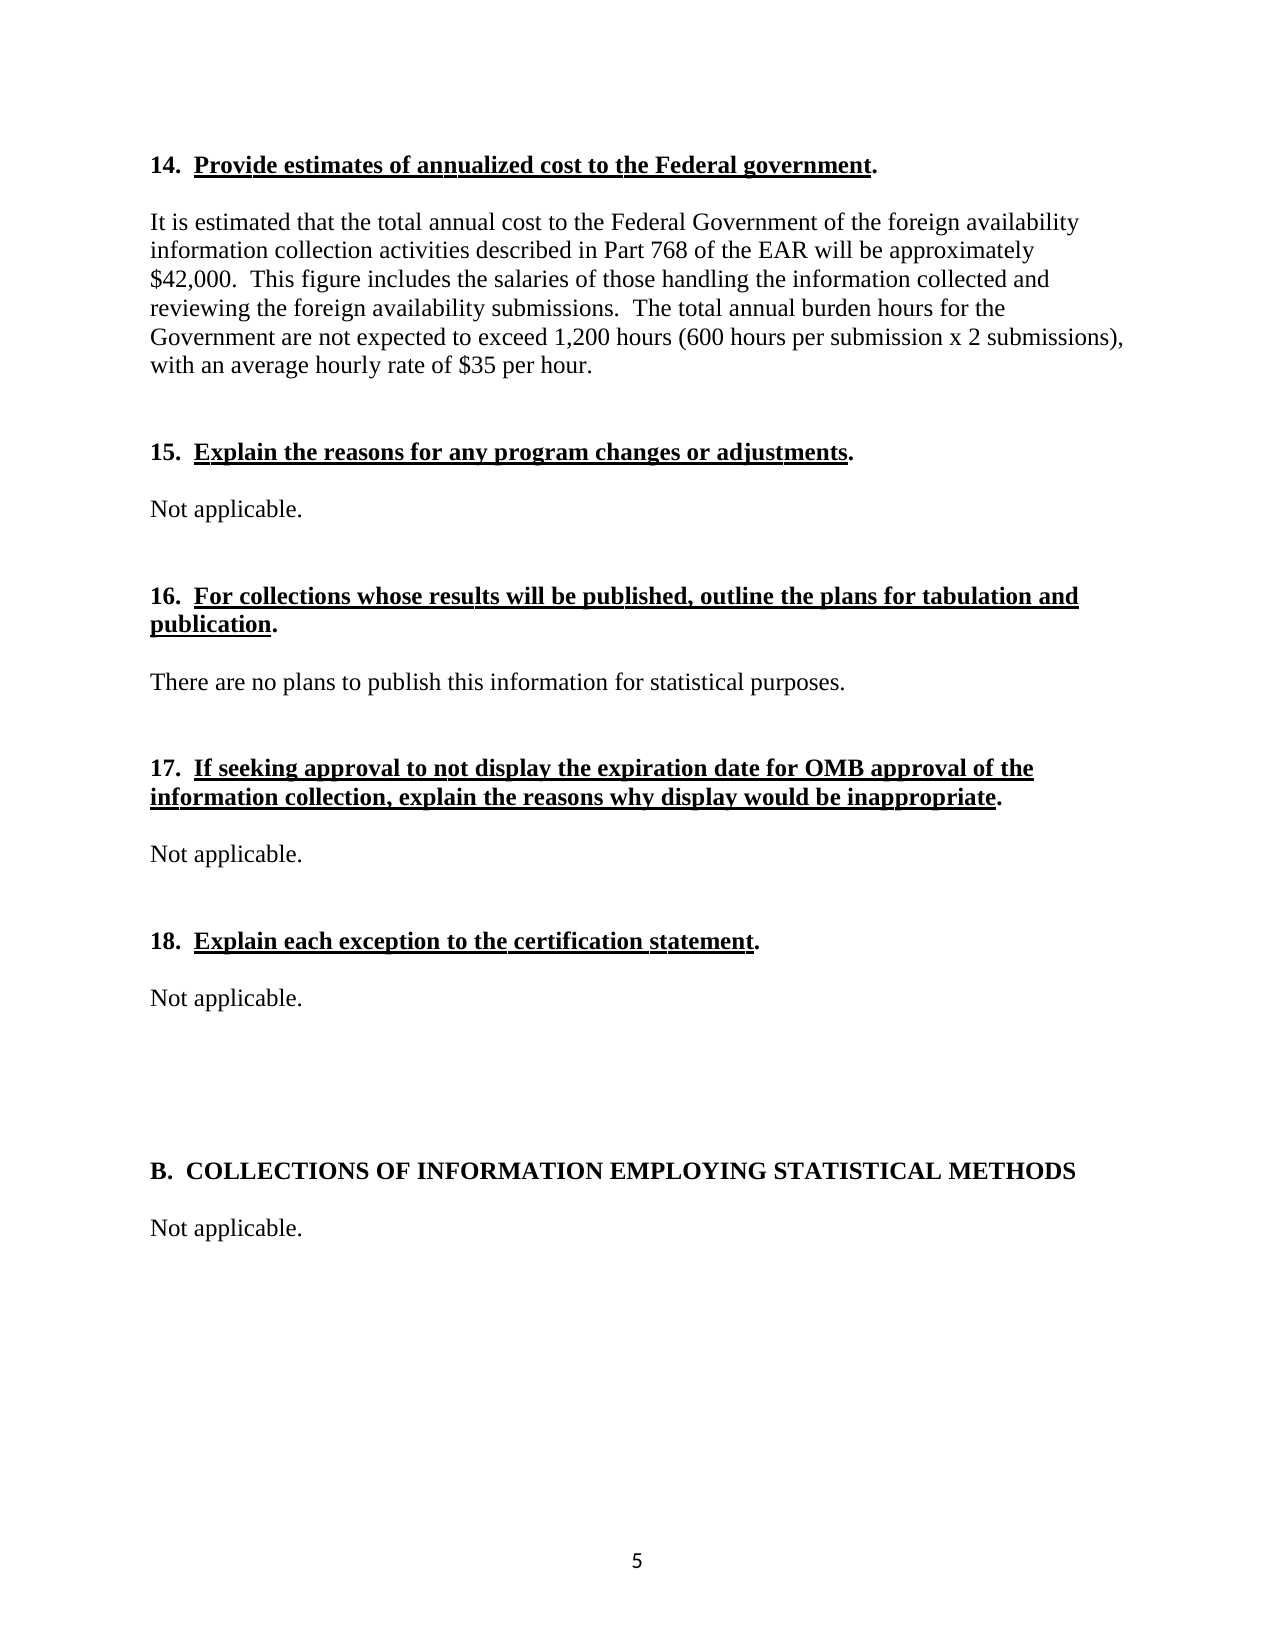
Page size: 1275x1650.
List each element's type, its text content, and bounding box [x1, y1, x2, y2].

text 15. Explain the reasons for any program changes or adjustments. [150, 437, 1135, 466]
text It is estimated that the total annual cost to the Federal Government of the foreign availability information collection activities described in Part 768 of the EAR will be approximately [150, 207, 1083, 264]
text There are no plans to publish this information for statistical purposes. [150, 667, 1135, 695]
text Not applicable. [150, 839, 1135, 868]
text 16. For collections whose results will be published, outline the plans for tabulation and publication. [150, 581, 1082, 638]
text 18. Explain each exception to the certification statement. [150, 926, 1135, 954]
text B. COLLECTIONS OF INFORMATION EMPLOYING STATISTICAL METHODS [150, 1156, 1135, 1184]
text Not applicable. [150, 494, 1135, 523]
text 14. Provide estimates of annualized cost to the Federal government. [150, 149, 1135, 178]
text Not applicable. [150, 983, 1135, 1012]
text 17. If seeking approval to not display the expiration date for OMB approval of the information collection, explain the reasons why display would be inappropriate. [150, 753, 1037, 811]
text Not applicable. [150, 1213, 1135, 1242]
text $42,000. This figure includes the salaries of those handling the information collected and reviewing the foreign availability submissions. The total annual burden hours for the Government are not expected to exceed 1,200 hours (600 hours per submission x 2 submissions), with an average hourly rate of $35 per hour. [150, 264, 1129, 379]
